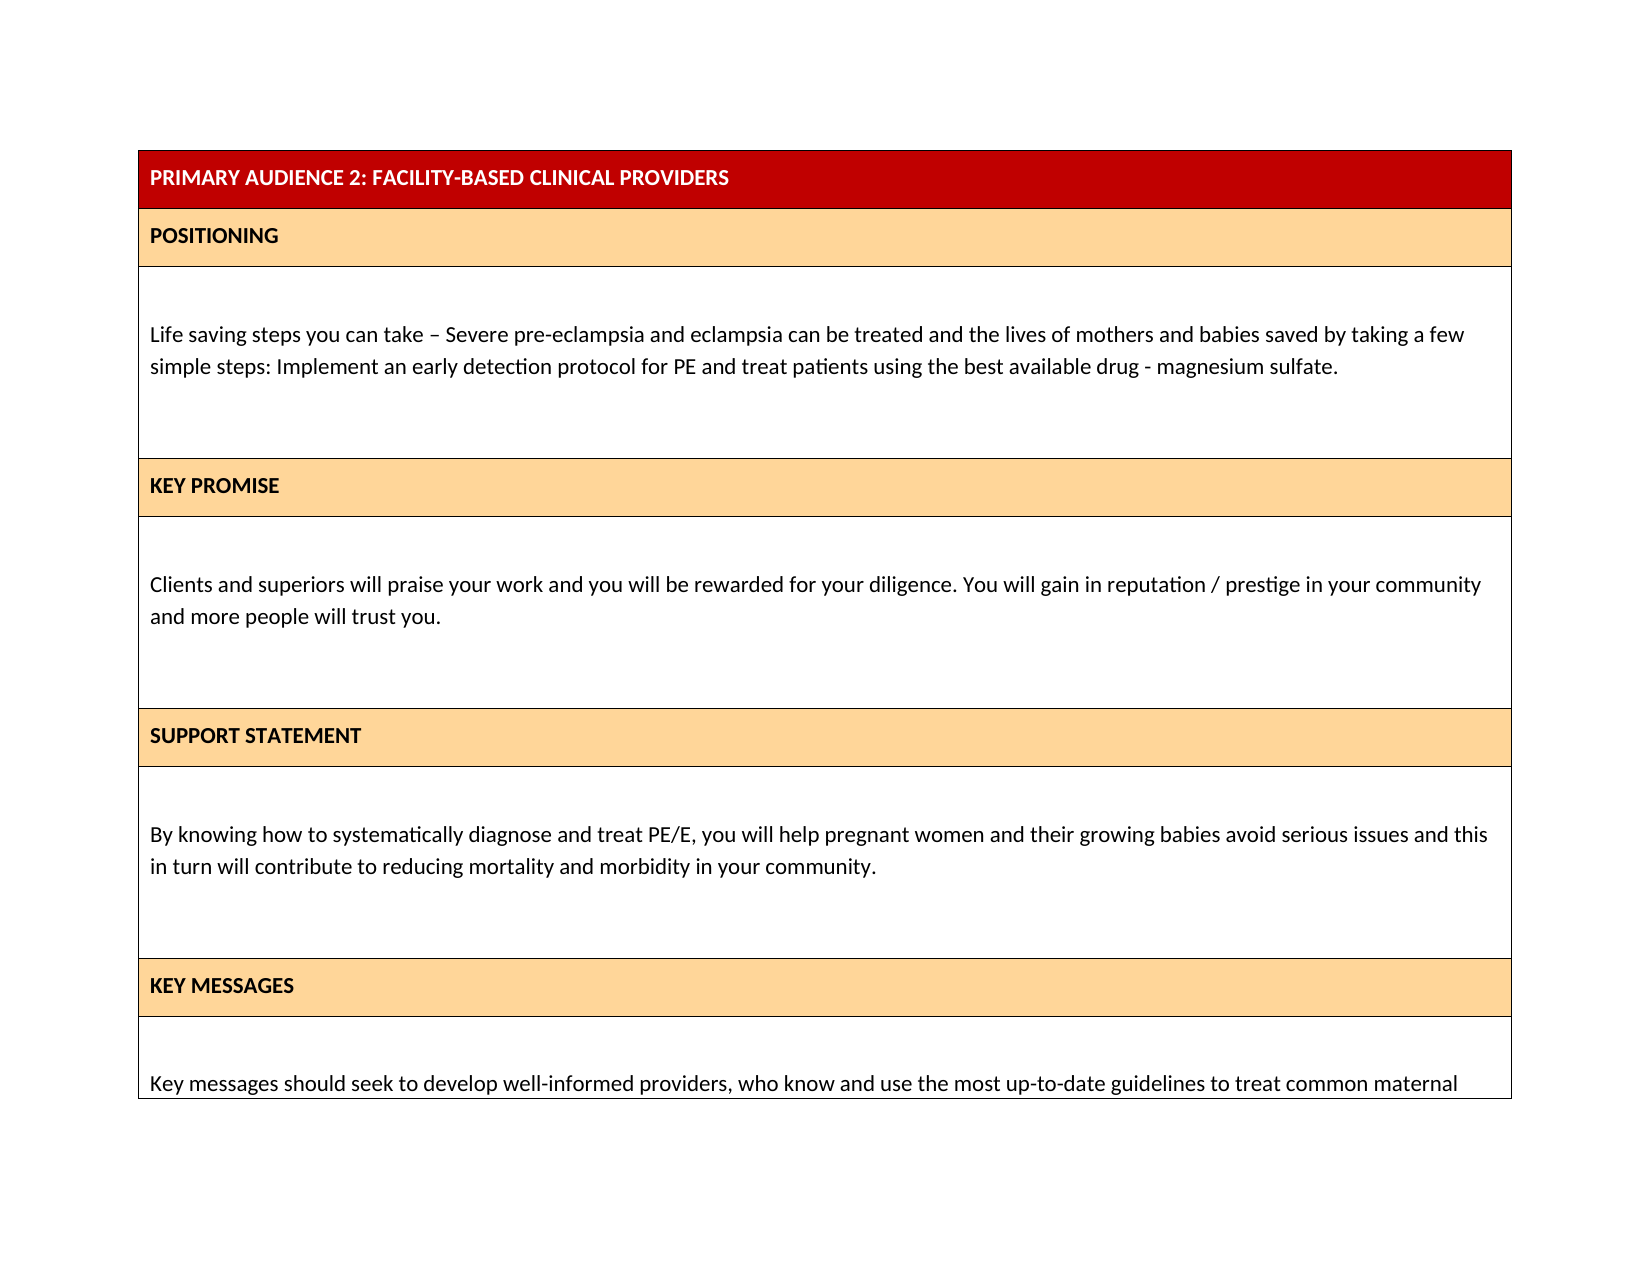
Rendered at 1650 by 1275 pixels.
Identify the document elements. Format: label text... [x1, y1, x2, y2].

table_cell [139, 1017, 1511, 1098]
table_cell KEY PROMISE [139, 459, 644, 516]
table_cell Clients and superiors will praise your work and you will be rewarded for your diligence. You will gain in reputation / prestige in your community and more people will trust you. [139, 517, 1511, 708]
table_cell Life saving steps you can take – Severe pre-eclampsia and eclampsia can be treated and the lives of mothers and babies saved by taking a few simple steps: Implement an early detection protocol for PE and treat patients using the best available drug - magnesium sulfate. [139, 267, 1511, 458]
table_cell KEY MESSAGES [139, 959, 644, 1016]
table_cell [644, 709, 1511, 766]
table_cell By knowing how to systematically diagnose and treat PE/E, you will help pregnant women and their growing babies avoid serious issues and this in turn will contribute to reducing mortality and morbidity in your community. [139, 767, 1511, 958]
table_cell [644, 209, 1511, 266]
table_header PRIMARY AUDIENCE 2: FACILITY-BASED CLINICAL PROVIDERS [139, 151, 1511, 208]
table_cell [644, 959, 1511, 1016]
table_cell SUPPORT STATEMENT [139, 709, 644, 766]
table_cell POSITIONING [139, 209, 644, 266]
table_cell [644, 459, 1511, 516]
